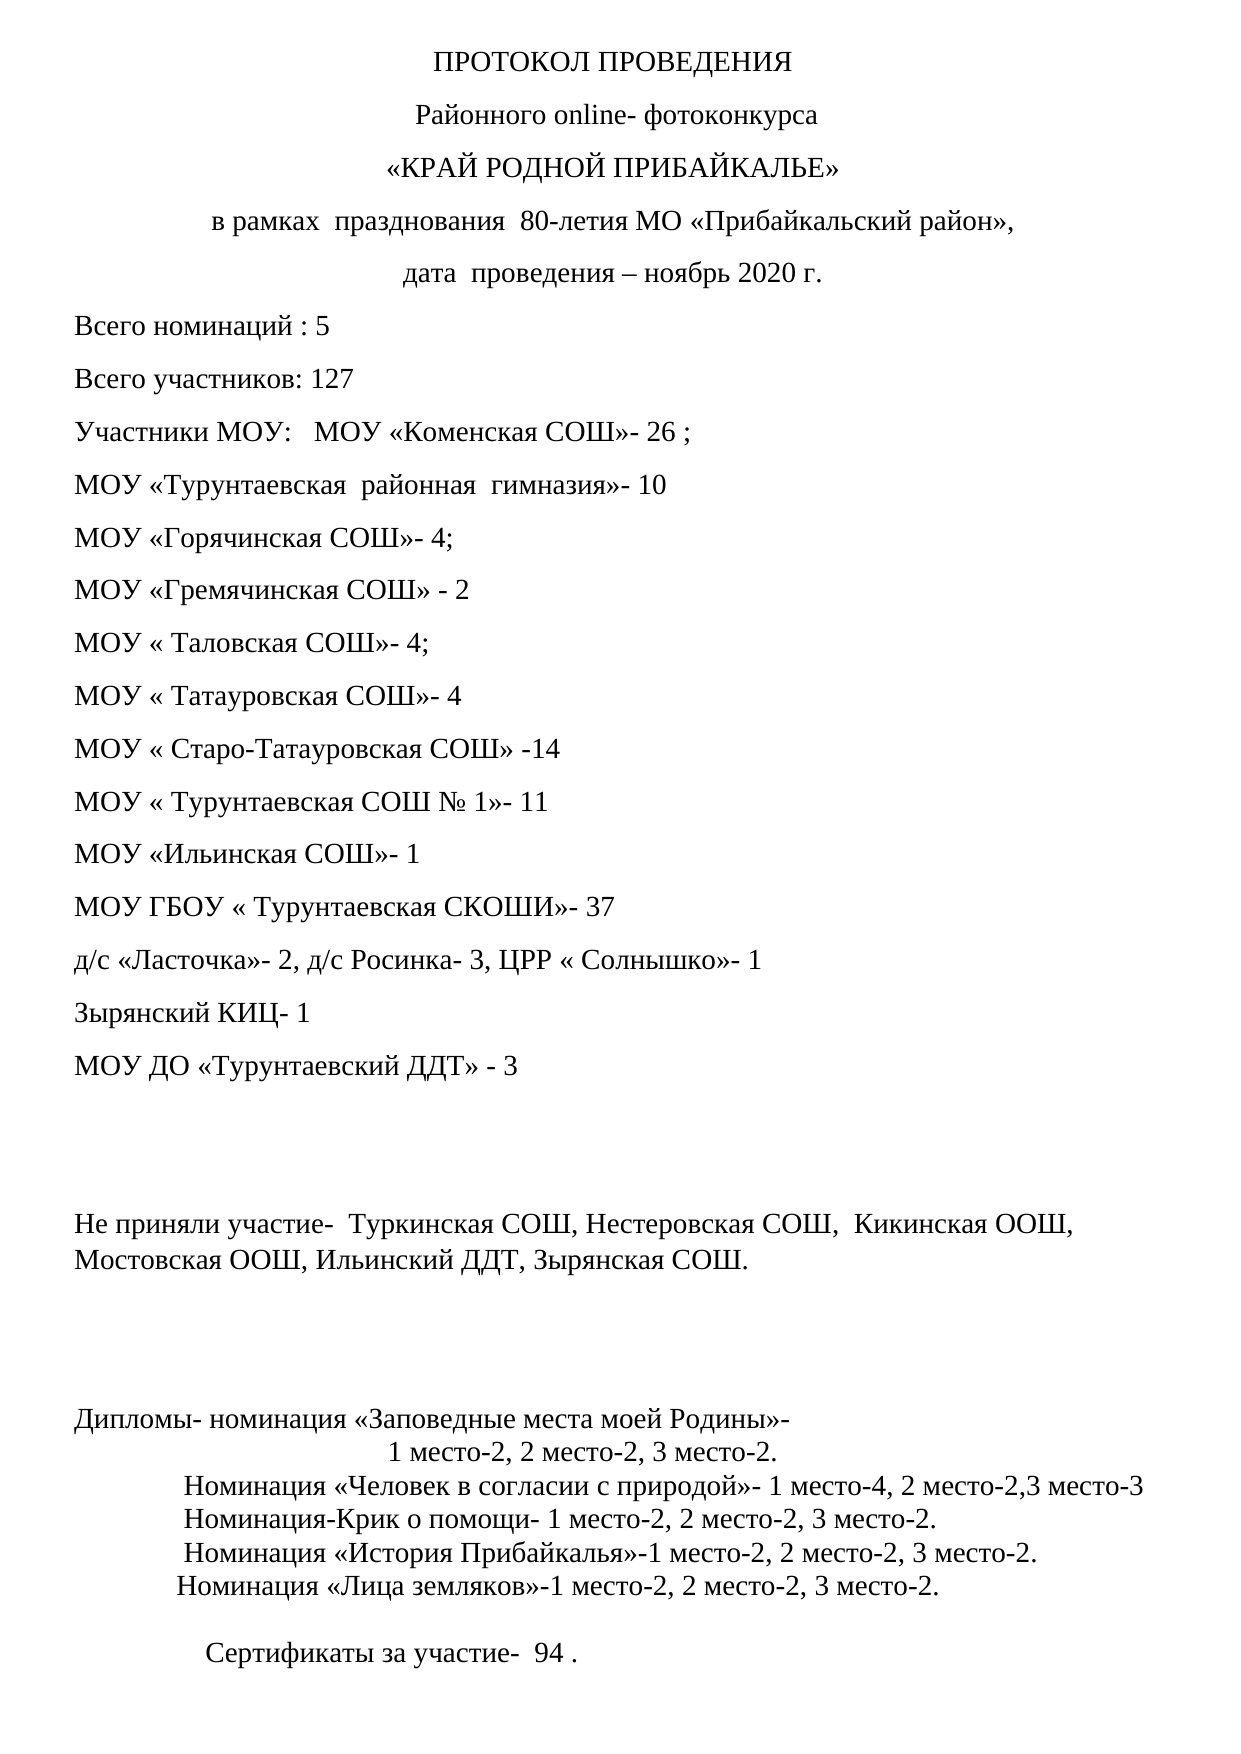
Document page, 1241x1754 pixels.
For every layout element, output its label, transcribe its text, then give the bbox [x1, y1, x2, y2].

text МОУ « Таловская СОШ»- 4; [74, 625, 1152, 659]
text ПРОТОКОЛ ПРОВЕДЕНИЯ [74, 44, 1152, 78]
text МОУ « Турунтаевская СОШ № 1»- 11 [74, 784, 1152, 817]
text МОУ «Горячинская СОШ»- 4; [74, 520, 1152, 553]
text Не приняли участие- Туркинская СОШ, Нестеровская СОШ, Кикинская ООШ, Мостовская ООШ, Ильинский ДДТ, Зырянская СОШ. [74, 1206, 1152, 1276]
text Номинация-Крик о помощи- 1 место-2, 2 место-2, 3 место-2. [74, 1501, 1152, 1535]
text Зырянский КИЦ- 1 [74, 995, 1152, 1028]
text д/с «Ласточка»- 2, д/с Росинка- 3, ЦРР « Солнышко»- 1 [74, 942, 1152, 976]
text Номинация «Человек в согласии с природой»- 1 место-4, 2 место-2,3 место-3 [74, 1468, 1152, 1501]
text дата проведения – ноябрь 2020 г. [74, 256, 1152, 289]
text Всего участников: 127 [74, 361, 1152, 395]
text МОУ «Турунтаевская районная гимназия»- 10 [74, 467, 1152, 500]
text «КРАЙ РОДНОЙ ПРИБАЙКАЛЬЕ» [74, 150, 1152, 183]
text МОУ «Ильинская СОШ»- 1 [74, 837, 1152, 870]
text МОУ « Татауровская СОШ»- 4 [74, 678, 1152, 712]
text в рамках празднования 80-летия МО «Прибайкальский район», [74, 203, 1152, 236]
text Всего номинаций : 5 [74, 308, 1152, 342]
text Районного online- фотоконкурса [74, 97, 1152, 131]
text МОУ ДО «Турунтаевский ДДТ» - 3 [74, 1048, 1152, 1081]
text Сертификаты за участие- 94 . [74, 1636, 1152, 1669]
text Номинация «История Прибайкалья»-1 место-2, 2 место-2, 3 место-2. [74, 1535, 1152, 1568]
text МОУ « Старо-Татауровская СОШ» -14 [74, 731, 1152, 764]
text МОУ «Гремячинская СОШ» - 2 [74, 572, 1152, 606]
text Дипломы- номинация «Заповедные места моей Родины»- [74, 1401, 1152, 1434]
text Участники МОУ: МОУ «Коменская СОШ»- 26 ; [74, 414, 1152, 448]
text 1 место-2, 2 место-2, 3 место-2. [74, 1434, 1152, 1468]
text МОУ ГБОУ « Турунтаевская СКОШИ»- 37 [74, 889, 1152, 923]
text Номинация «Лица земляков»-1 место-2, 2 место-2, 3 место-2. [74, 1568, 1152, 1602]
